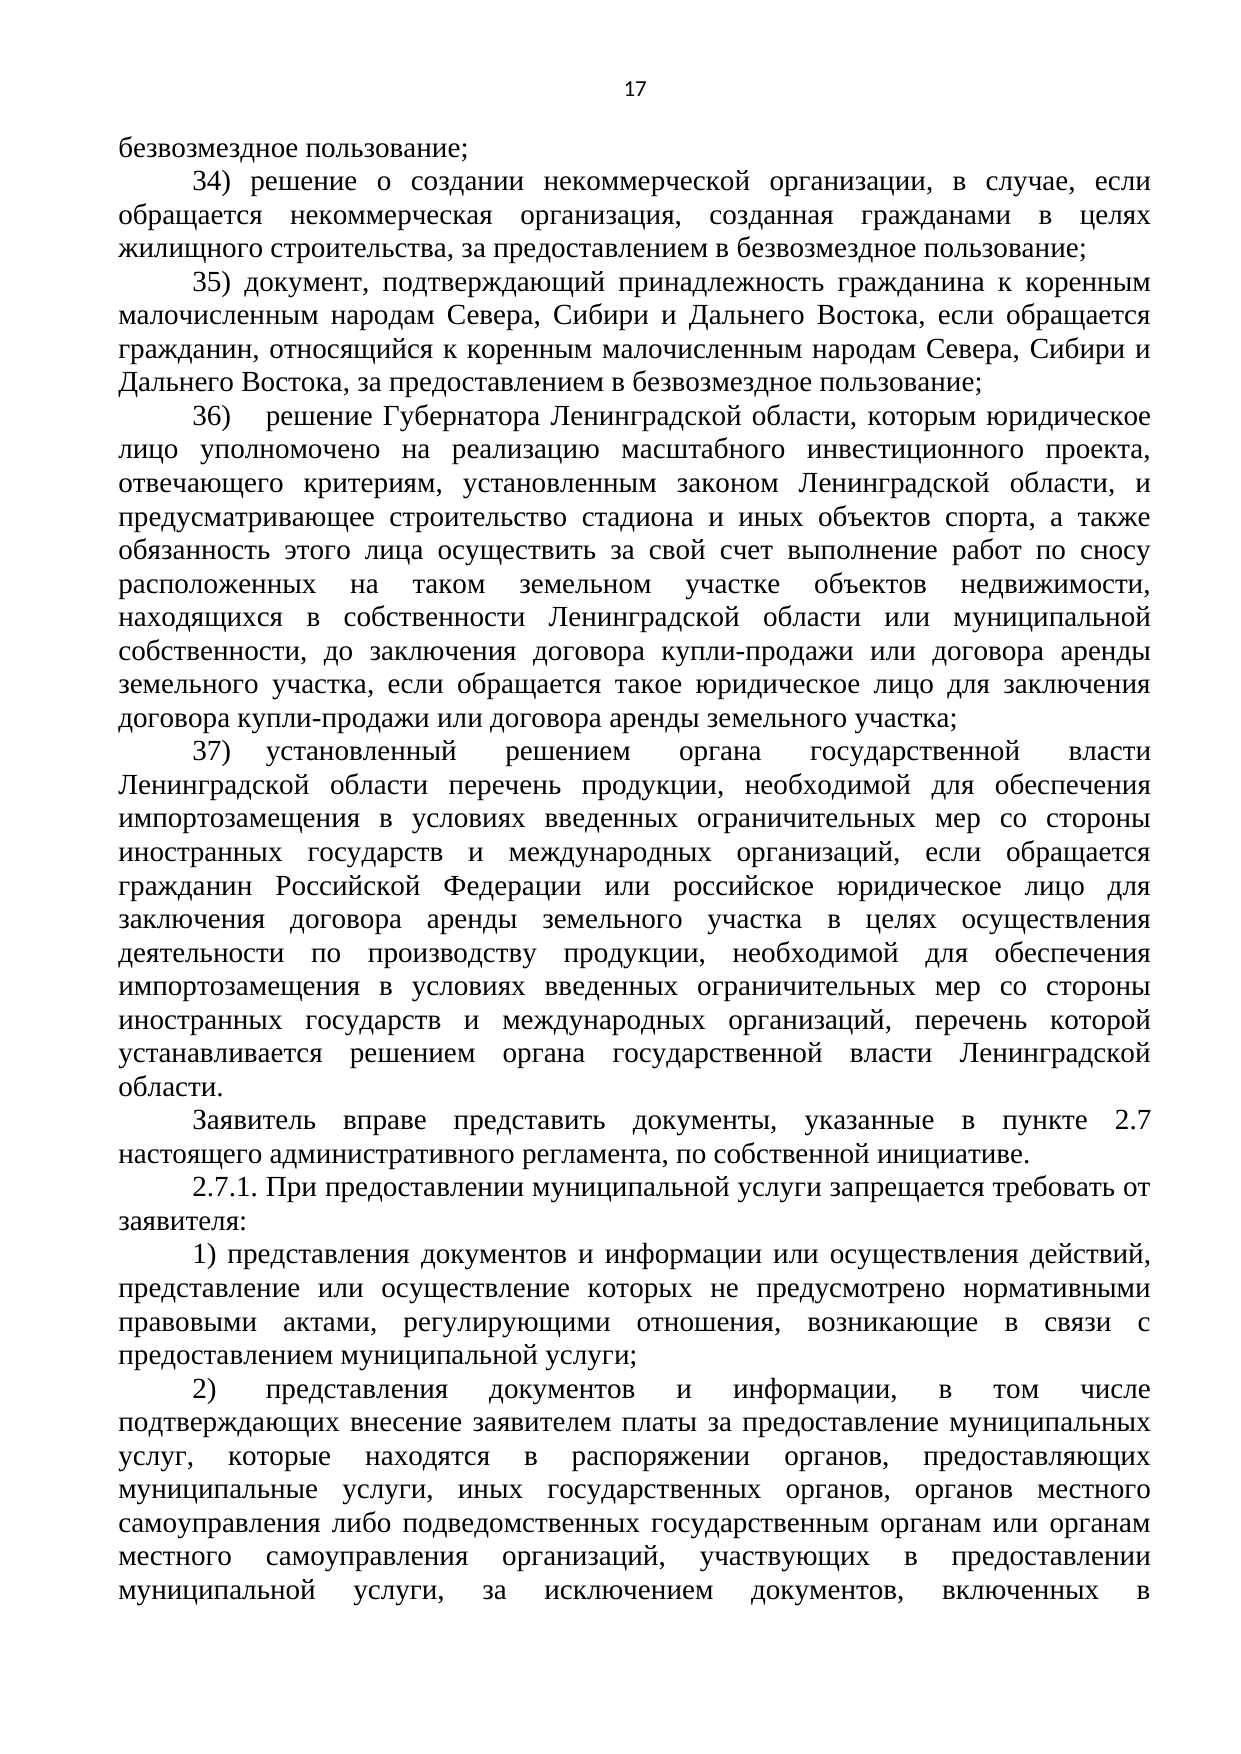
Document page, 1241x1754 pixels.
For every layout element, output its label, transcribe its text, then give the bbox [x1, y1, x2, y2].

text 36) решение Губернатора Ленинградской области, которым юридическое лицо уполномочено на реализацию масштабного инвестиционного проекта, отвечающего критериям, установленным законом Ленинградской области, и предусматривающее строительство стадиона и иных объектов спорта, а также обязанность этого лица осуществить за свой счет выполнение работ по сносу расположенных на таком земельном участке объектов недвижимости, находящихся в собственности Ленинградской области или муниципальной собственности, до заключения договора купли-продажи или договора аренды земельного участка, если обращается такое юридическое лицо для заключения договора купли-продажи или договора аренды земельного участка; [118, 398, 1152, 733]
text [118, 1371, 1152, 1606]
text 35) документ, подтверждающий принадлежность гражданина к коренным малочисленным народам Севера, Сибири и Дальнего Востока, если обращается гражданин, относящийся к коренным малочисленным народам Севера, Сибири и Дальнего Востока, за предоставлением в безвозмездное пользование; [118, 264, 1152, 398]
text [118, 130, 1152, 163]
text Заявитель вправе представить документы, указанные в пункте 2.7 настоящего административного регламента, по собственной инициативе. [118, 1102, 1152, 1169]
text 2.7.1. При предоставлении муниципальной услуги запрещается требовать от заявителя: [118, 1169, 1152, 1237]
text 1) представления документов и информации или осуществления действий, представление или осуществление которых не предусмотрено нормативными правовыми актами, регулирующими отношения, возникающие в связи с предоставлением муниципальной услуги; [118, 1237, 1152, 1371]
text 34) решение о создании некоммерческой организации, в случае, если обращается некоммерческая организация, созданная гражданами в целях жилищного строительства, за предоставлением в безвозмездное пользование; [118, 163, 1152, 264]
text 37) установленный решением органа государственной власти Ленинградской области перечень продукции, необходимой для обеспечения импортозамещения в условиях введенных ограничительных мер со стороны иностранных государств и международных организаций, если обращается гражданин Российской Федерации или российское юридическое лицо для заключения договора аренды земельного участка в целях осуществления деятельности по производству продукции, необходимой для обеспечения импортозамещения в условиях введенных ограничительных мер со стороны иностранных государств и международных организаций, перечень которой устанавливается решением органа государственной власти Ленинградской области. [118, 733, 1152, 1102]
